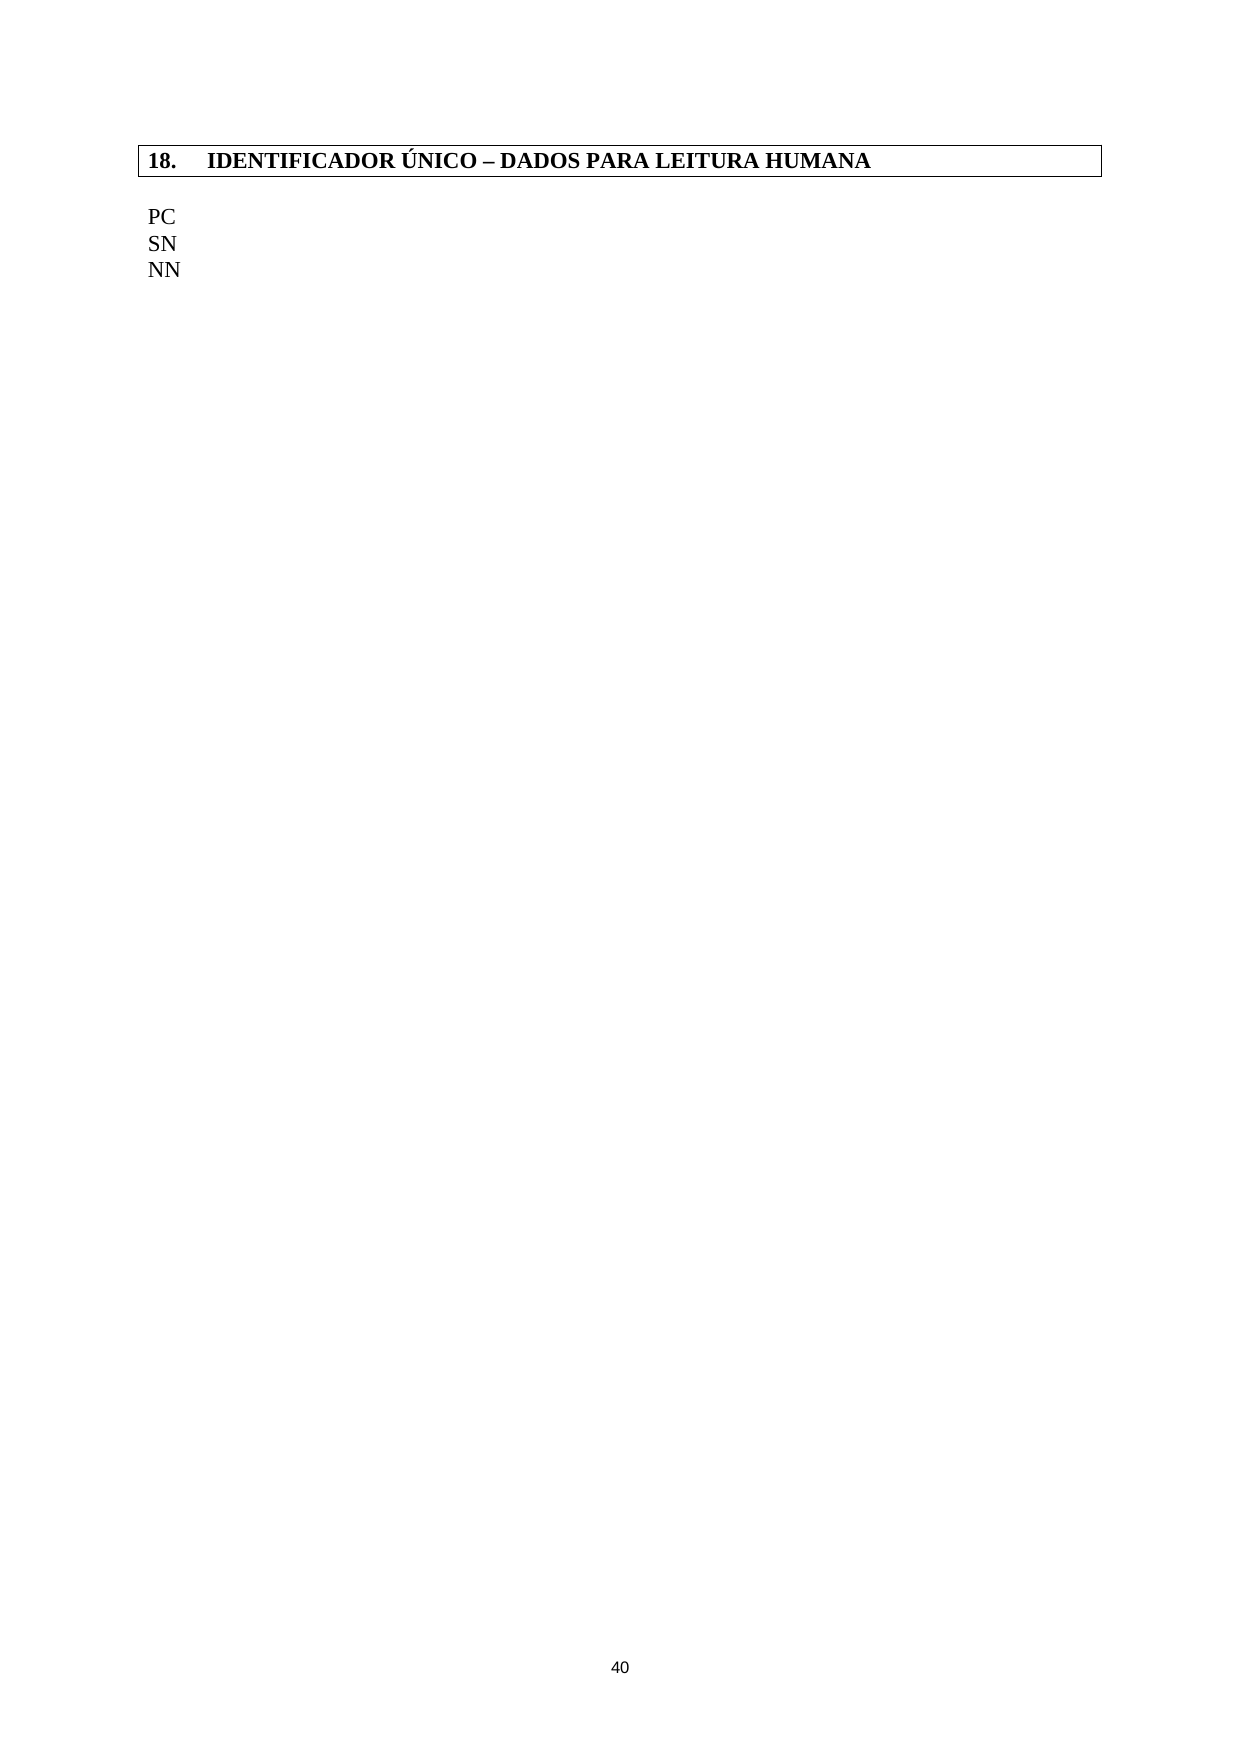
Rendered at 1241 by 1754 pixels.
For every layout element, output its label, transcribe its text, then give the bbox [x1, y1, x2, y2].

text SN [148, 230, 1092, 256]
text PC [148, 203, 1092, 230]
text NN [148, 256, 1092, 282]
text 18. IDENTIFICADOR ÚNICO – DADOS PARA LEITURA HUMANA [139, 146, 1101, 176]
